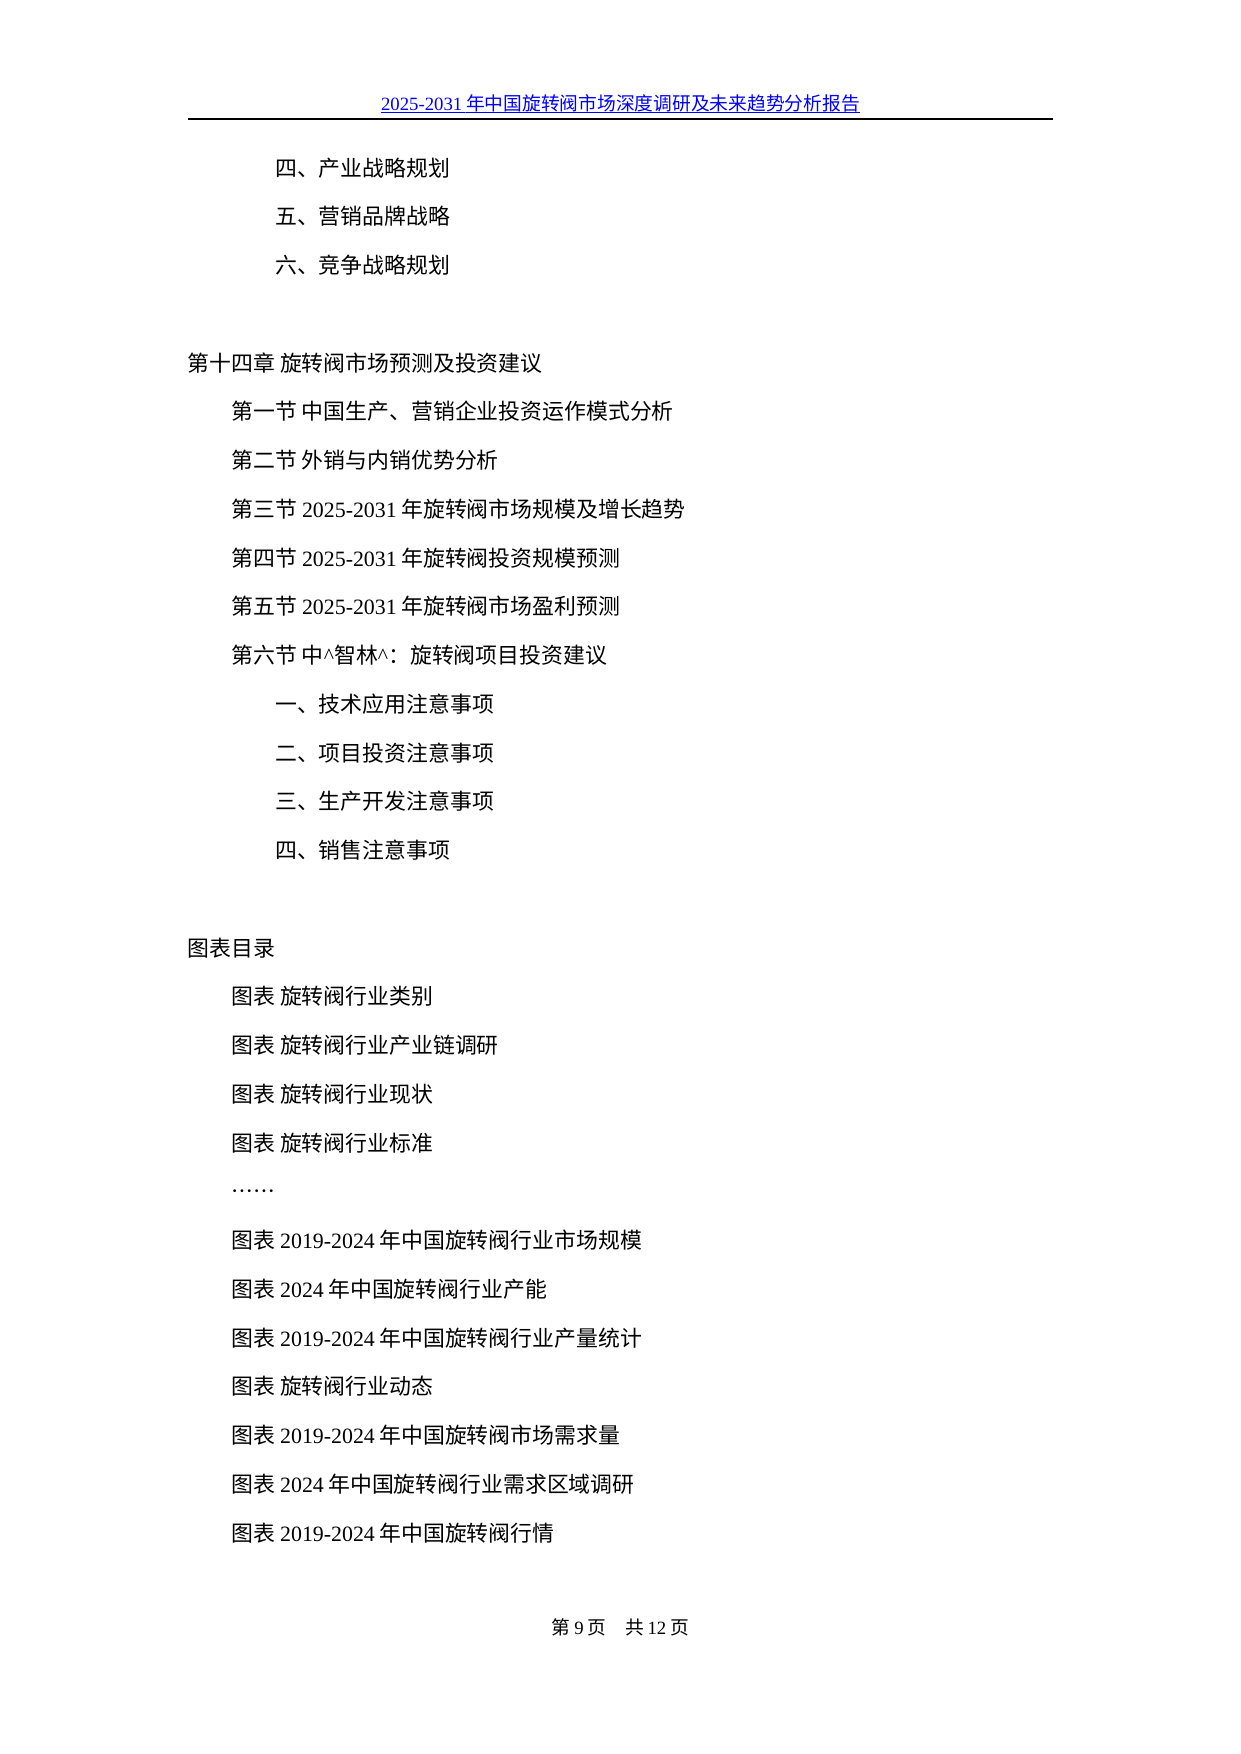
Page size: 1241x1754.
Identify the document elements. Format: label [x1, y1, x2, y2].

text [187, 150, 1053, 1548]
